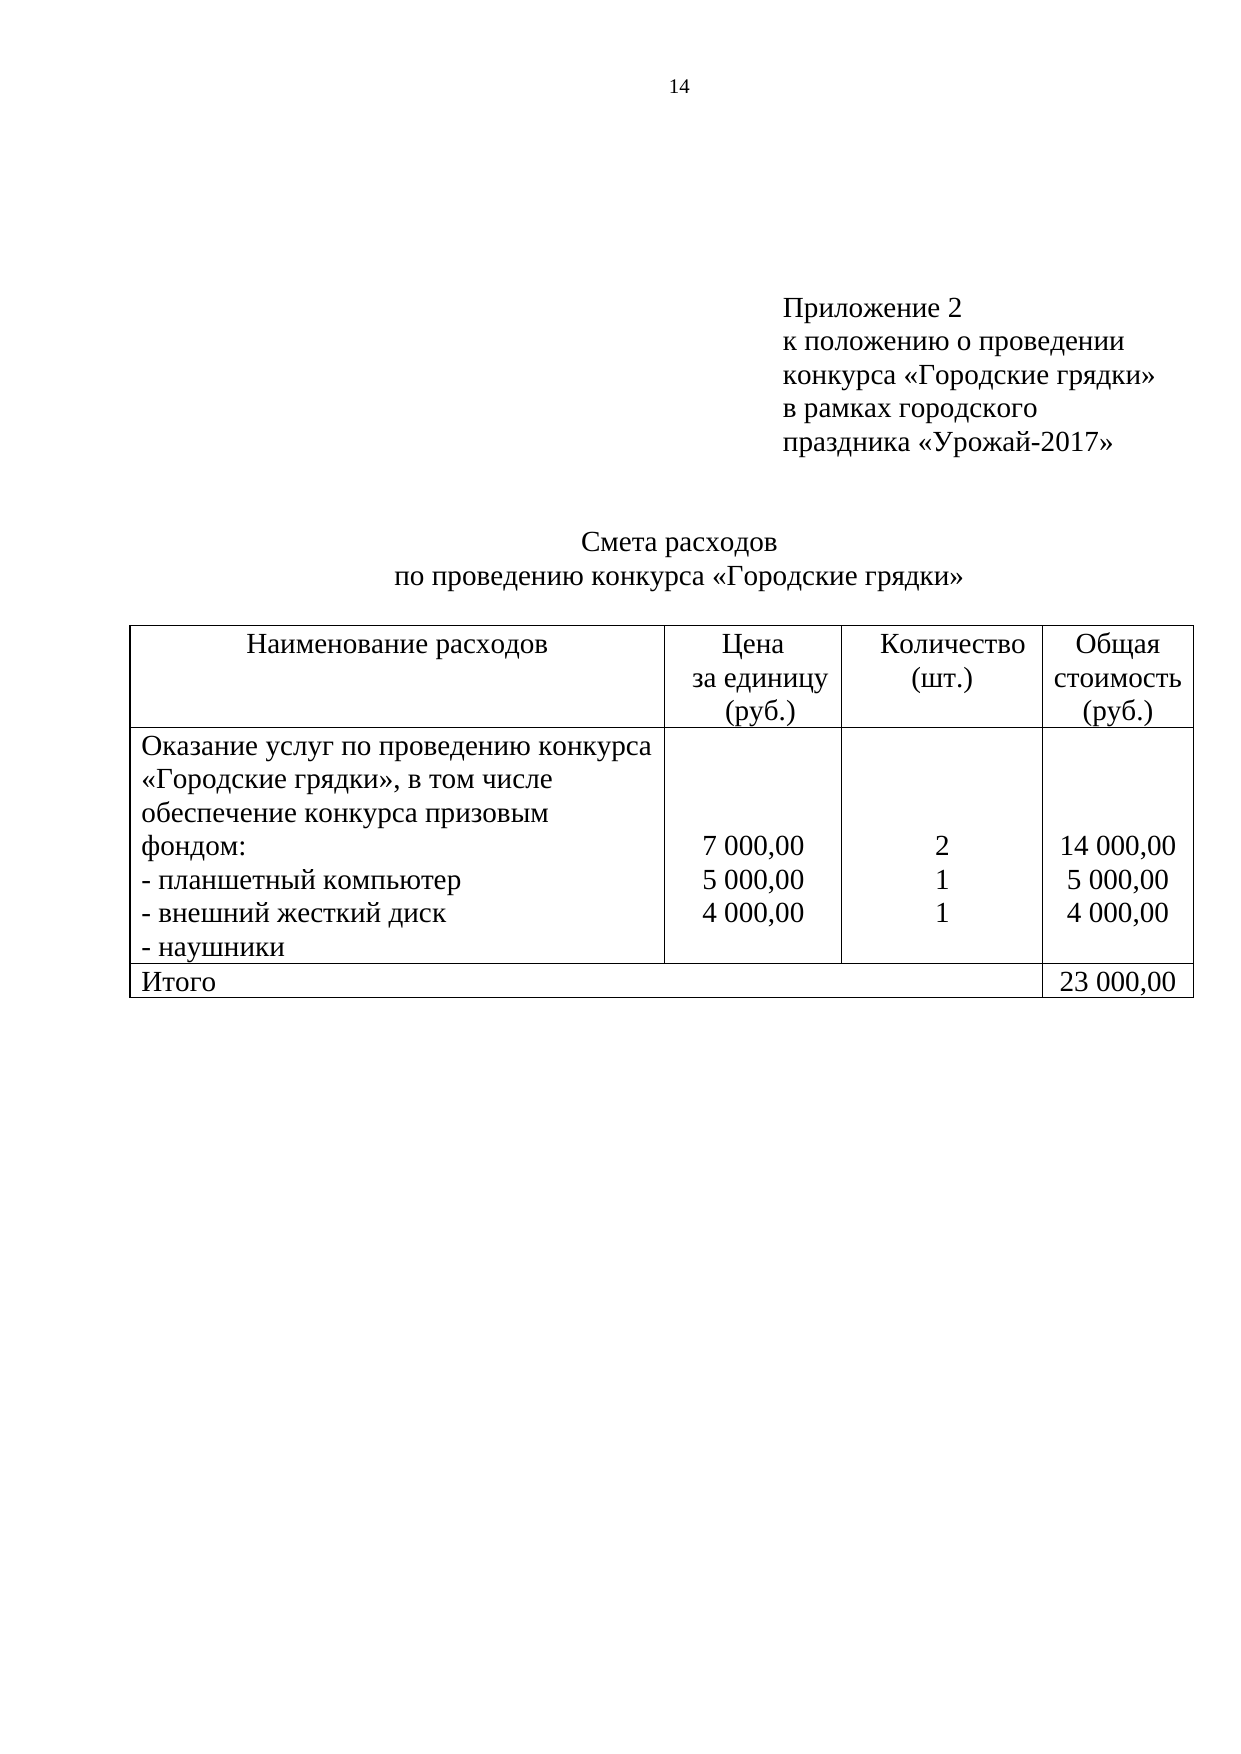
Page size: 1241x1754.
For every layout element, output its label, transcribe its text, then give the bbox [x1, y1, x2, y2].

table_cell 2 1 1 [842, 728, 1042, 963]
table_header Наименование расходов [131, 626, 664, 727]
text к положению о проведении [783, 323, 1181, 357]
text Приложение 2 [783, 290, 1181, 323]
text конкурса «Городские грядки» [783, 357, 1181, 390]
table_header Количество (шт.) [842, 626, 1042, 727]
text в рамках городского [783, 390, 1181, 424]
table_header Цена за единицу (руб.) [665, 626, 841, 727]
table_cell 23 000,00 [1043, 964, 1193, 997]
text Смета расходов [177, 524, 1181, 558]
text праздника «Урожай-2017» [783, 424, 1181, 457]
table_cell 14 000,00 5 000,00 4 000,00 [1043, 728, 1193, 963]
table_cell Итого [131, 964, 1042, 997]
table_cell 7 000,00 5 000,00 4 000,00 [665, 728, 841, 963]
text по проведению конкурса «Городские грядки» [177, 558, 1181, 592]
table_cell Оказание услуг по проведению конкурса «Городские грядки», в том числе обеспечение конкурса призовым фондом: - планшетный компьютер - внешний жесткий диск - наушники [131, 728, 664, 963]
table_header Общая стоимость (руб.) [1043, 626, 1193, 727]
